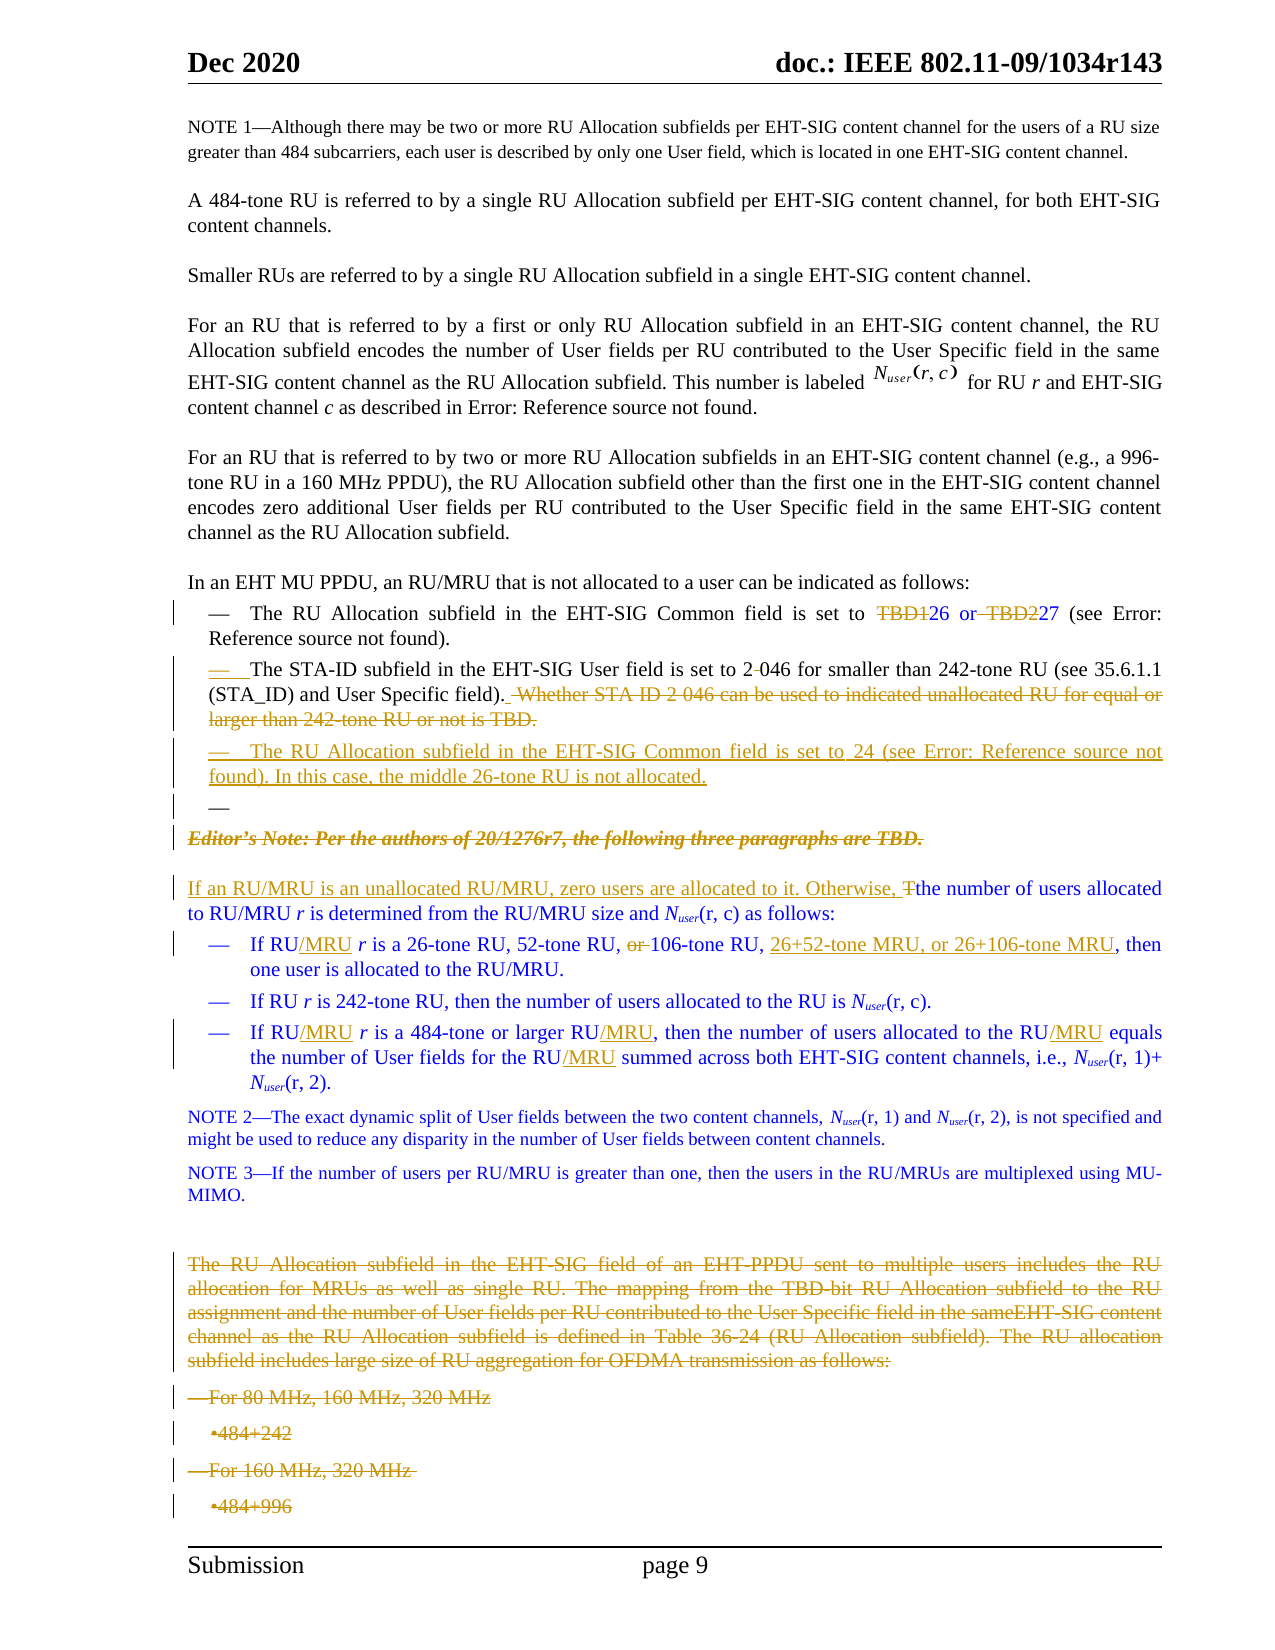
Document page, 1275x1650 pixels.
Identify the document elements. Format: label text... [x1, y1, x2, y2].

text NOTE 1—Although there may be two or more RU Allocation subfields per EHT-SIG content channel for the users of a RU size greater than 484 subcarriers, each user is described by only one User field, which is located in one EHT-SIG content channel. [187, 112, 1162, 162]
text NOTE 3—If the number of users per RU/MRU is greater than one, then the users in the RU/MRUs are multiplexed using MU-MIMO. [187, 1162, 1162, 1205]
text NOTE 2—The exact dynamic split of User fields between the two content channels, Nuser(r, 1) and Nuser(r, 2), is not specified and might be used to reduce any disparity in the number of User fields between content channels. [187, 1106, 1162, 1149]
text For an RU that is referred to by two or more RU Allocation subfields in an EHT-SIG content channel (e.g., a 996-tone RU in a 160 MHz PPDU), the RU Allocation subfield other than the first one in the EHT-SIG content channel encodes zero additional User fields per RU contributed to the User Specific field in the same EHT-SIG content channel as the RU Allocation subfield. [187, 444, 1162, 544]
text In an EHT MU PPDU, an RU/MRU that is not allocated to a user can be indicated as follows: [187, 569, 1162, 594]
list If RU r is 242-tone RU, then the number of users allocated to the RU is Nuser(r, c). [208, 988, 1162, 1013]
text Smaller RUs are referred to by a single RU Allocation subfield in a single EHT-SIG content channel. [187, 262, 1162, 287]
list If RU r is a 26-tone RU, 52-tone RU, 106-tone RU, , then one user is allocated to the RU/MRU. [208, 931, 1162, 981]
text the number of users allocated to RU/MRU r is determined from the RU/MRU size and Nuser(r, c) as follows: [187, 875, 1162, 925]
list If RU r is a 484-tone or larger RU, then the number of users allocated to the RU equals the number of User fields for the RU summed across both EHT-SIG content channels, i.e., Nuser(r, 1)+ Nuser(r, 2). [208, 1019, 1162, 1094]
list The STA-ID subfield in the EHT-SIG User field is set to 2046 for smaller than 242-tone RU (see 35.6.1.1 (STA_ID) and 36.3.11.8.5 (User Specific field)). [208, 656, 1162, 731]
text A 484-tone RU is referred to by a single RU Allocation subfield per EHT-SIG content channel, for both EHT-SIG content channels. [187, 187, 1162, 237]
